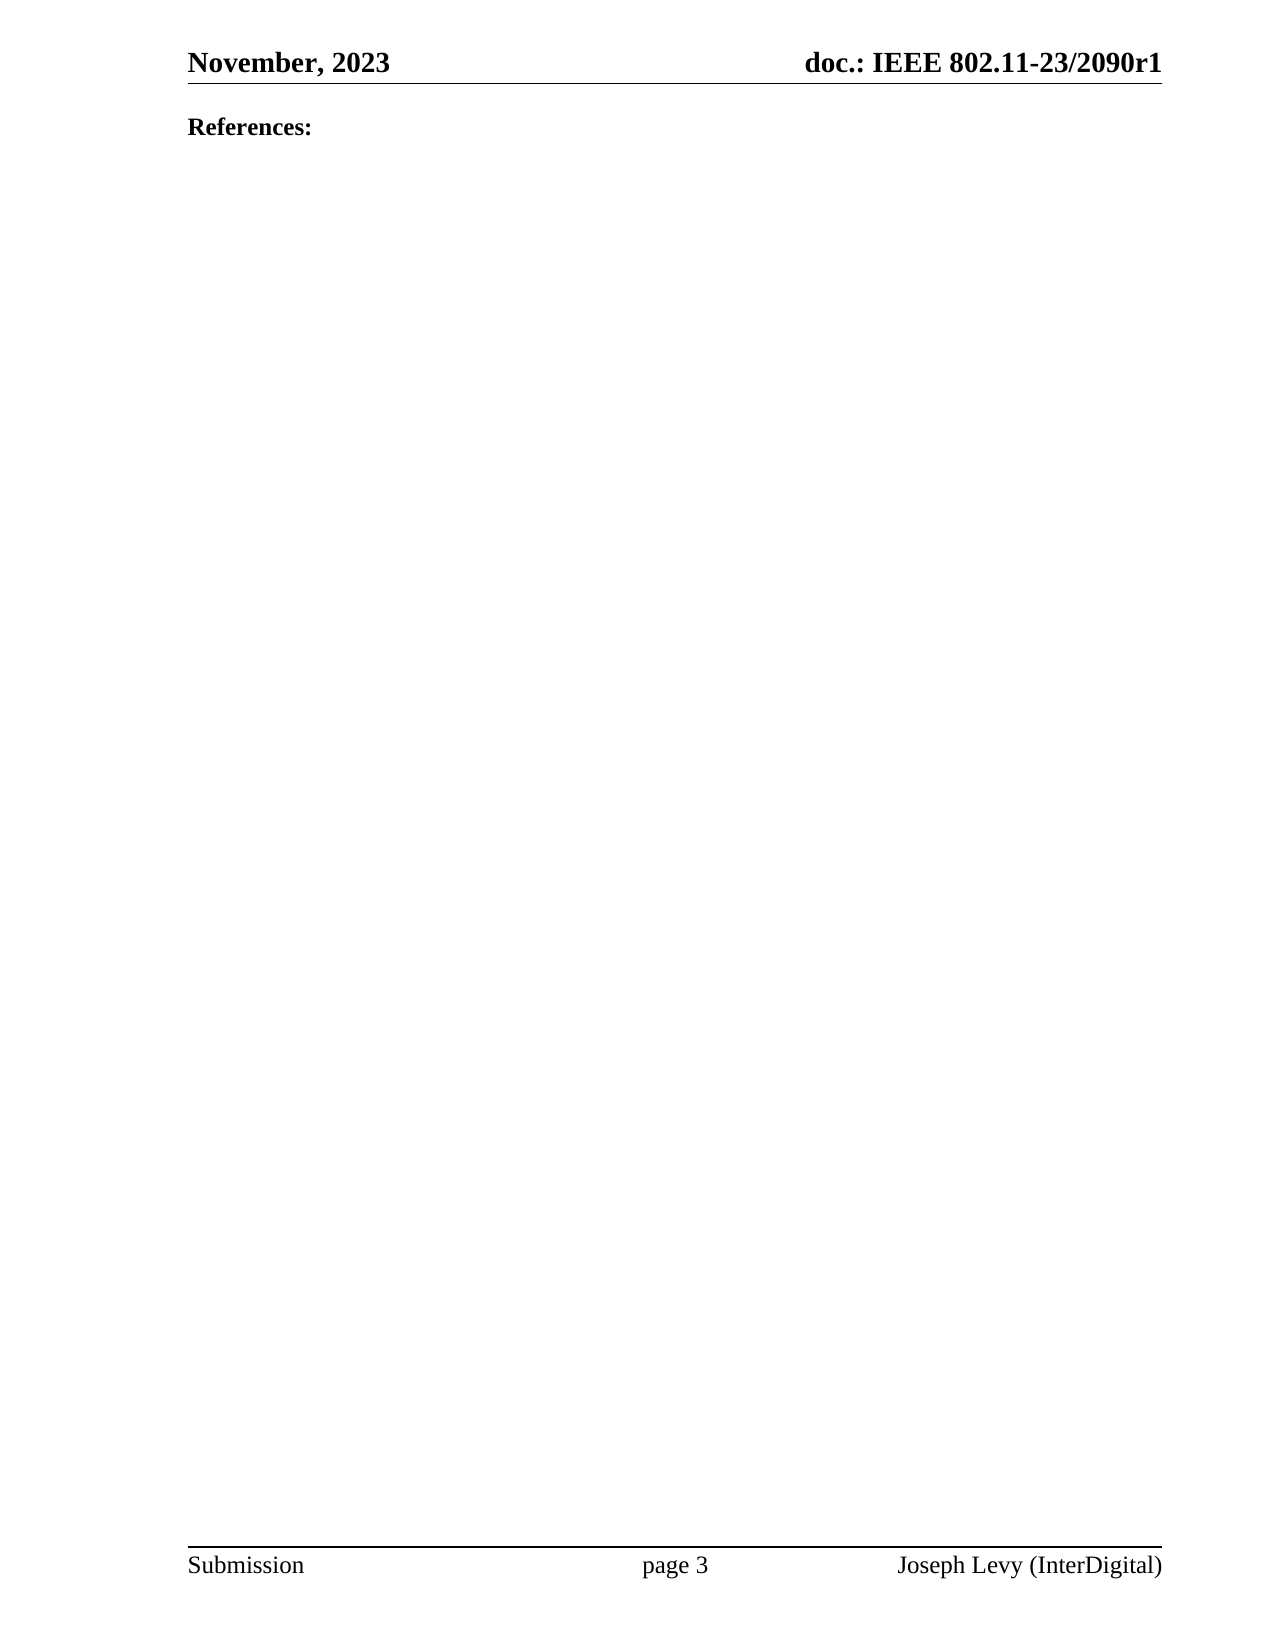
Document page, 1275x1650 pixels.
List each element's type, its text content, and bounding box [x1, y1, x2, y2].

text References: [187, 112, 1162, 141]
